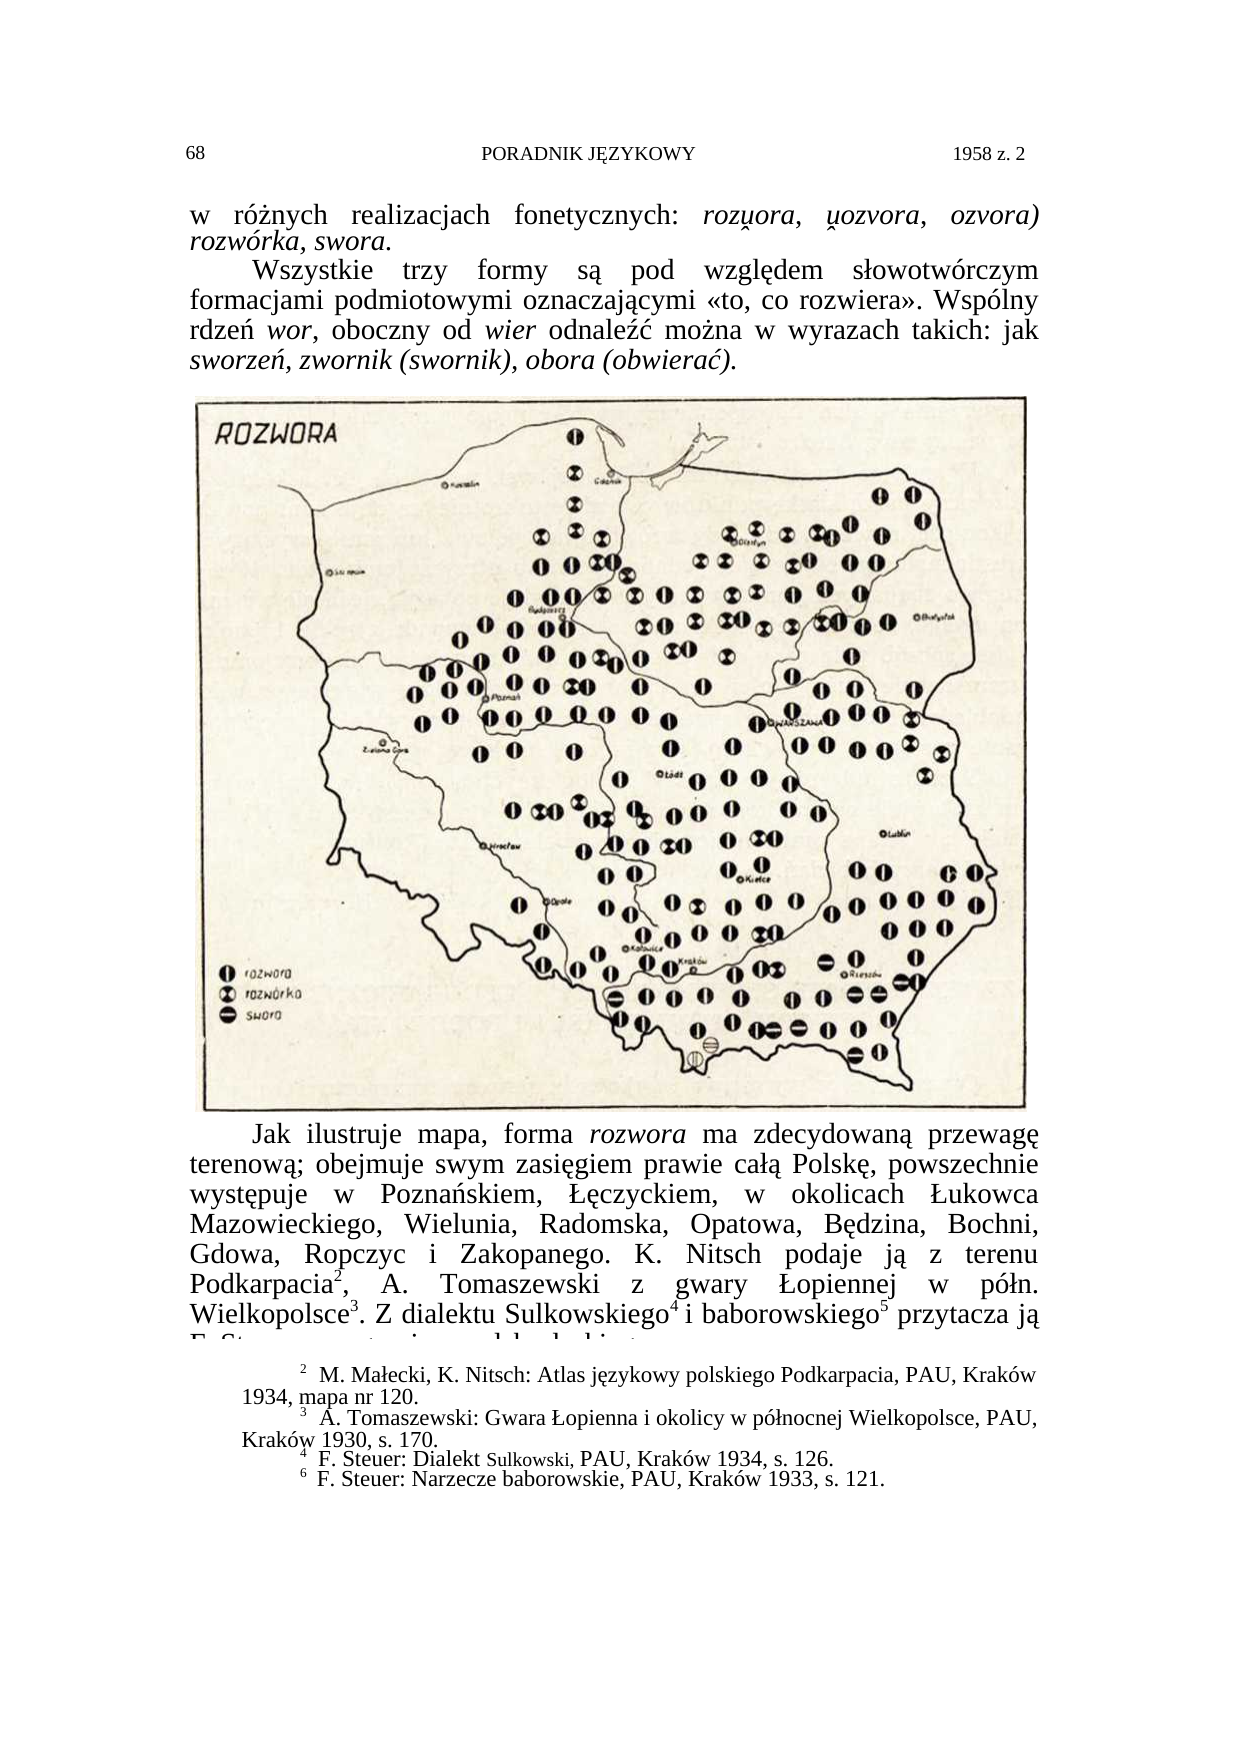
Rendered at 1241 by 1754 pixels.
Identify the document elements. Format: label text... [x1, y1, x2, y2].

text Jak ilustruje mapa, forma rozwora ma zdecydowaną przewagę terenową; obejmuje swym zasięgiem prawie całą Polskę, powszechnie występuje w Poznańskiem, Łęczyckiem, w okolicach Łukowca Mazowieckiego, Wielunia, Radomska, Opatowa, Będzina, Bochni, Gdowa, Ropczyc i Zakopanego. K. Nitsch podaje ją z terenu Podkarpacia2, A. Tomaszewski z gwary Łopiennej w półn. Wielkopolsce3. Z dialektu Sulkowskiego4 i baborowskiego5 przytacza ją F. Steuer, z pogranicza polsko-laskiego [189, 1119, 1039, 1338]
text w różnych realizacjach fonetycznych: rozṷora, ṷozvora, ozvora) rozwórka, swora. [189, 204, 1039, 255]
text 2 M. Małecki, K. Nitsch: Atlas językowy polskiego Podkarpacia, PAU, Kraków 1934, mapa nr 120. [241, 1365, 1045, 1407]
text Wszystkie trzy formy są pod względem słowotwórczym formacjami podmiotowymi oznaczającymi «to, co rozwiera». Wspólny rdzeń wor, oboczny od wier odnaleźć można w wyrazach takich: jak sworzeń, zwornik (swornik), obora (obwierać). [189, 255, 1039, 375]
text PORADNIK JĘZYKOWY [481, 144, 696, 164]
text 4 F. Steuer: Dialekt Sulkowski, PAU, Kraków 1934, s. 126. [300, 1448, 1045, 1468]
text 68 [185, 144, 205, 164]
picture [195, 396, 1027, 1112]
text 1958 z. 2 [952, 144, 1026, 164]
list F. Steuer: Narzecze baborowskie, PAU, Kraków 1933, s. 121. [300, 1468, 1045, 1491]
text 3 A. Tomaszewski: Gwara Łopienna i okolicy w północnej Wielkopolsce, PAU, Kraków 1930, s. 170. [241, 1407, 1045, 1452]
